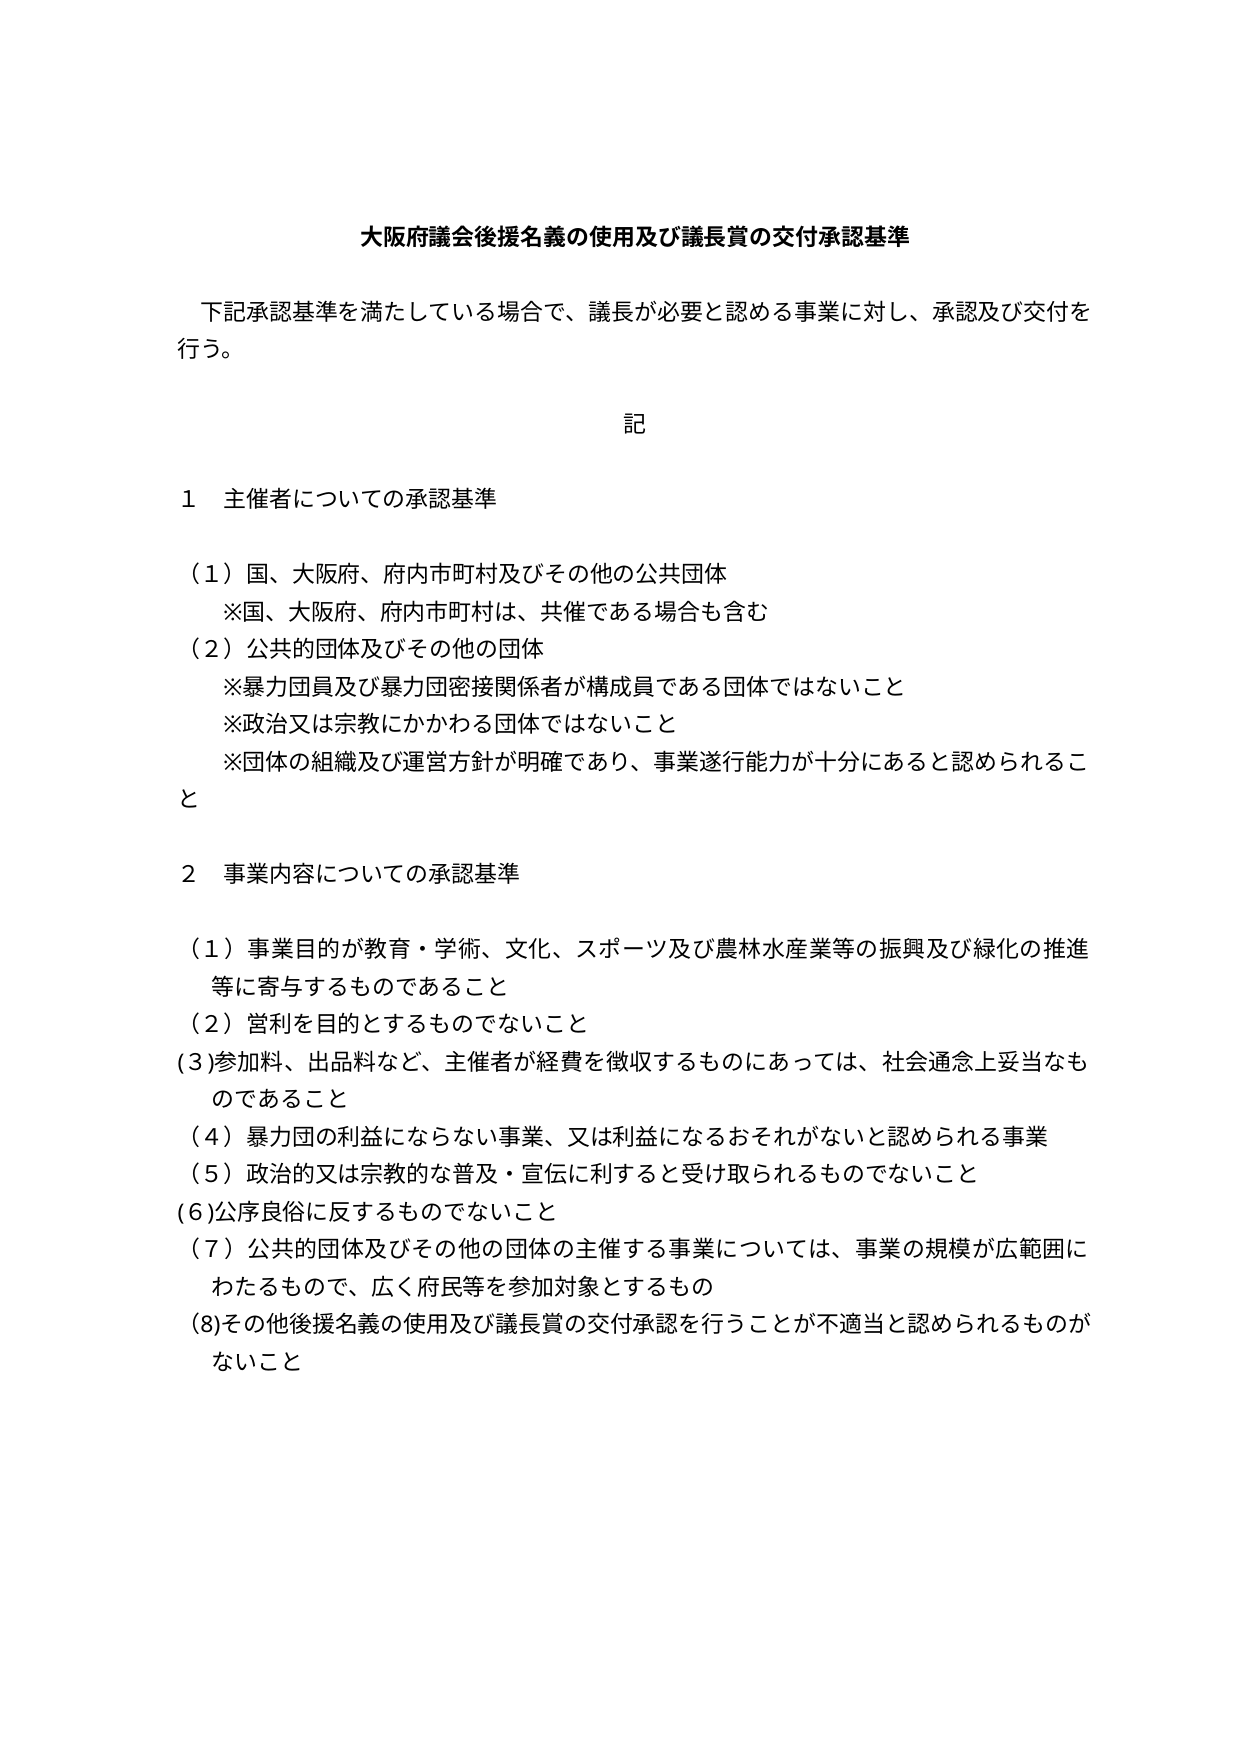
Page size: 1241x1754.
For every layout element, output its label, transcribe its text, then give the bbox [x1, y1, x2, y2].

text １ 主催者についての承認基準 [177, 479, 1092, 517]
text ※暴力団員及び暴力団密接関係者が構成員である団体ではないこと [177, 667, 1092, 704]
text ２ 事業内容についての承認基準 [177, 854, 1092, 892]
text (６)公序良俗に反するものでないこと [177, 1192, 1092, 1229]
text （8)その他後援名義の使用及び議長賞の交付承認を行うことが不適当と認められるものがないこと [177, 1304, 1092, 1379]
text （１）事業目的が教育・学術、文化、スポーツ及び農林水産業等の振興及び緑化の推進等に寄与するものであること [177, 929, 1092, 1004]
text （２）営利を目的とするものでないこと [177, 1004, 1092, 1042]
text （５）政治的又は宗教的な普及・宣伝に利すると受け取られるものでないこと [177, 1154, 1092, 1192]
text （１）国、大阪府、府内市町村及びその他の公共団体 [177, 554, 1092, 592]
text （４）暴力団の利益にならない事業、又は利益になるおそれがないと認められる事業 [177, 1117, 1092, 1154]
text ※国、大阪府、府内市町村は、共催である場合も含む [177, 592, 1092, 629]
text （７）公共的団体及びその他の団体の主催する事業については、事業の規模が広範囲にわたるもので、広く府民等を参加対象とするもの [177, 1229, 1092, 1304]
text ※政治又は宗教にかかわる団体ではないこと [177, 704, 1092, 742]
text 下記承認基準を満たしている場合で、議長が必要と認める事業に対し、承認及び交付を行う。 [177, 292, 1092, 367]
text （２）公共的団体及びその他の団体 [177, 629, 1092, 667]
text (３)参加料、出品料など、主催者が経費を徴収するものにあっては、社会通念上妥当なものであること [177, 1042, 1092, 1117]
subtitle 記 [177, 404, 1092, 442]
text ※団体の組織及び運営方針が明確であり、事業遂行能力が十分にあると認められること [177, 742, 1092, 817]
text 大阪府議会後援名義の使用及び議長賞の交付承認基準 [177, 217, 1092, 254]
